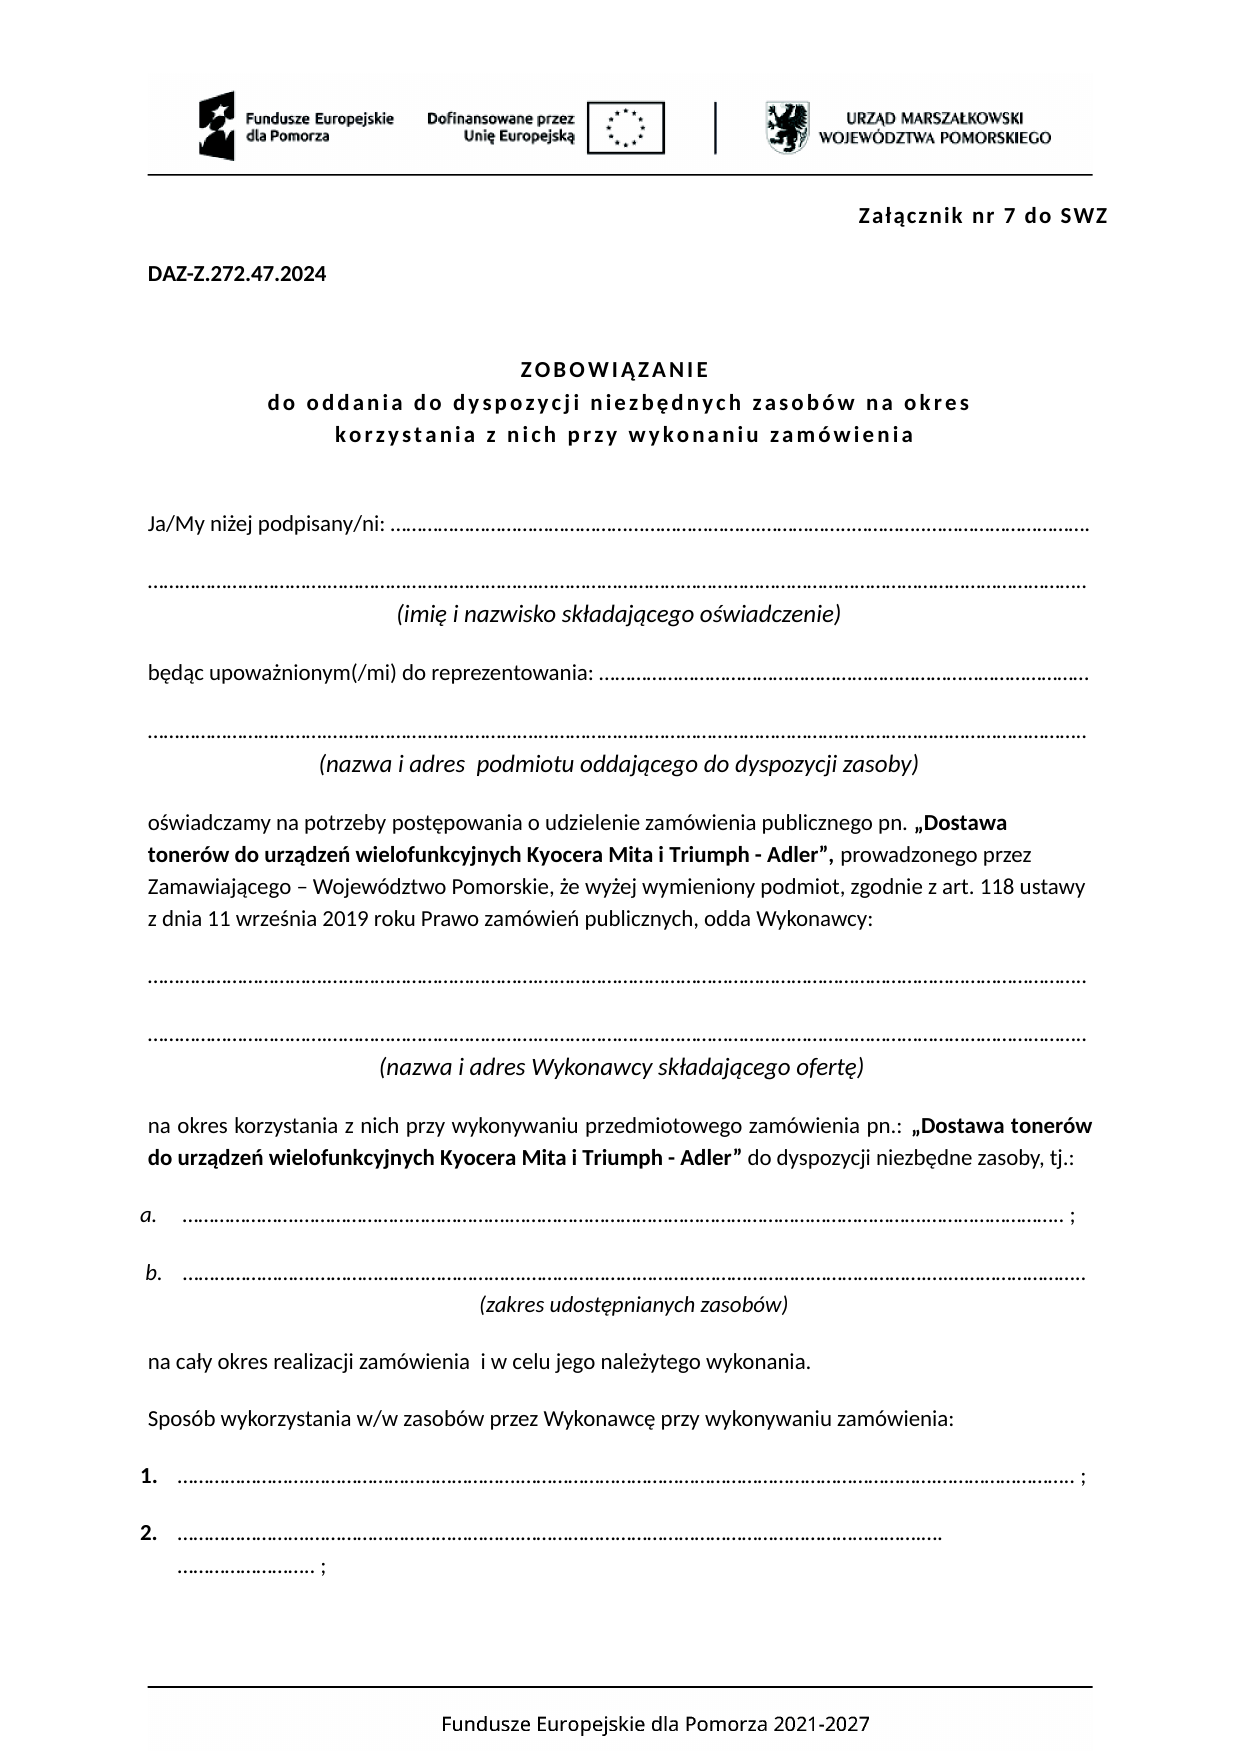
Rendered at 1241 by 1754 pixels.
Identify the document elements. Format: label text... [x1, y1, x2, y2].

text Sposób wykorzystania w/w zasobów przez Wykonawcę przy wykonywaniu zamówienia: [148, 1404, 1092, 1432]
text …………………………….………………………………….………………………………………………………………………………………….. [148, 1019, 1092, 1047]
picture [147, 1686, 1093, 1751]
text …………………………….………………………………….………………………………………………………………………………………….. [148, 716, 1092, 744]
text na okres korzystania z nich przy wykonywaniu przedmiotowego zamówienia pn.: „Dostawa tonerów do urządzeń wielofunkcyjnych Kyocera Mita i Triumph - Adler” do dyspozycji niezbędne zasoby, tj.: [148, 1111, 1092, 1171]
subtitle Załącznik nr 7 do SWZ [200, 202, 1107, 230]
text (nazwa i adres Wykonawcy składającego ofertę) [148, 1051, 1092, 1082]
text Ja/My niżej podpisany/ni: ………………………………………...………………….……………..…………..…………………………. [148, 509, 1092, 537]
text DAZ-Z.272.47.2024 [148, 259, 1092, 287]
picture [147, 73, 1093, 177]
text …………………………….………………………………….………………………………………………………………………………………….. [148, 962, 1092, 990]
subtitle ZOBOWIĄZANIE do oddania do dyspozycji niezbędnych zasobów na okres korzystania z nich przy wykonaniu zamówienia [147, 355, 1092, 448]
text będąc upoważnionym(/mi) do reprezentowania: ………………………………………………………………………………… [148, 658, 1092, 687]
list …………………….………………………………….………………………………………………………………….….…………………….. ; [140, 1518, 1092, 1579]
text …………………………….………………………………….………………………………………………………………………………………….. [148, 566, 1092, 594]
list …………………….………………………………….…………………………………………………………………….…………………….. ; [140, 1461, 1092, 1489]
text oświadczamy na potrzeby postępowania o udzielenie zamówienia publicznego pn. „Dostawa tonerów do urządzeń wielofunkcyjnych Kyocera Mita i Triumph - Adler”, prowadzonego przez Zamawiającego – Województwo Pomorskie, że wyżej wymieniony podmiot, zgodnie z art. 118 ustawy z dnia 11 września 2019 roku Prawo zamówień publicznych, odda Wykonawcy: [148, 808, 1092, 932]
text (nazwa i adres podmiotu oddającego do dyspozycji zasoby) [148, 748, 1092, 778]
list ………………….………………………………….…………………………………………………………………….…………………….. ; [140, 1200, 1092, 1228]
list …………………….………………………………….………………………………………………………………….….…………………….. (zakres udostępnianych zasobów) [140, 1258, 1092, 1318]
text na cały okres realizacji zamówienia i w celu jego należytego wykonania. [148, 1347, 1092, 1375]
text (imię i nazwisko składającego oświadczenie) [148, 598, 1092, 629]
